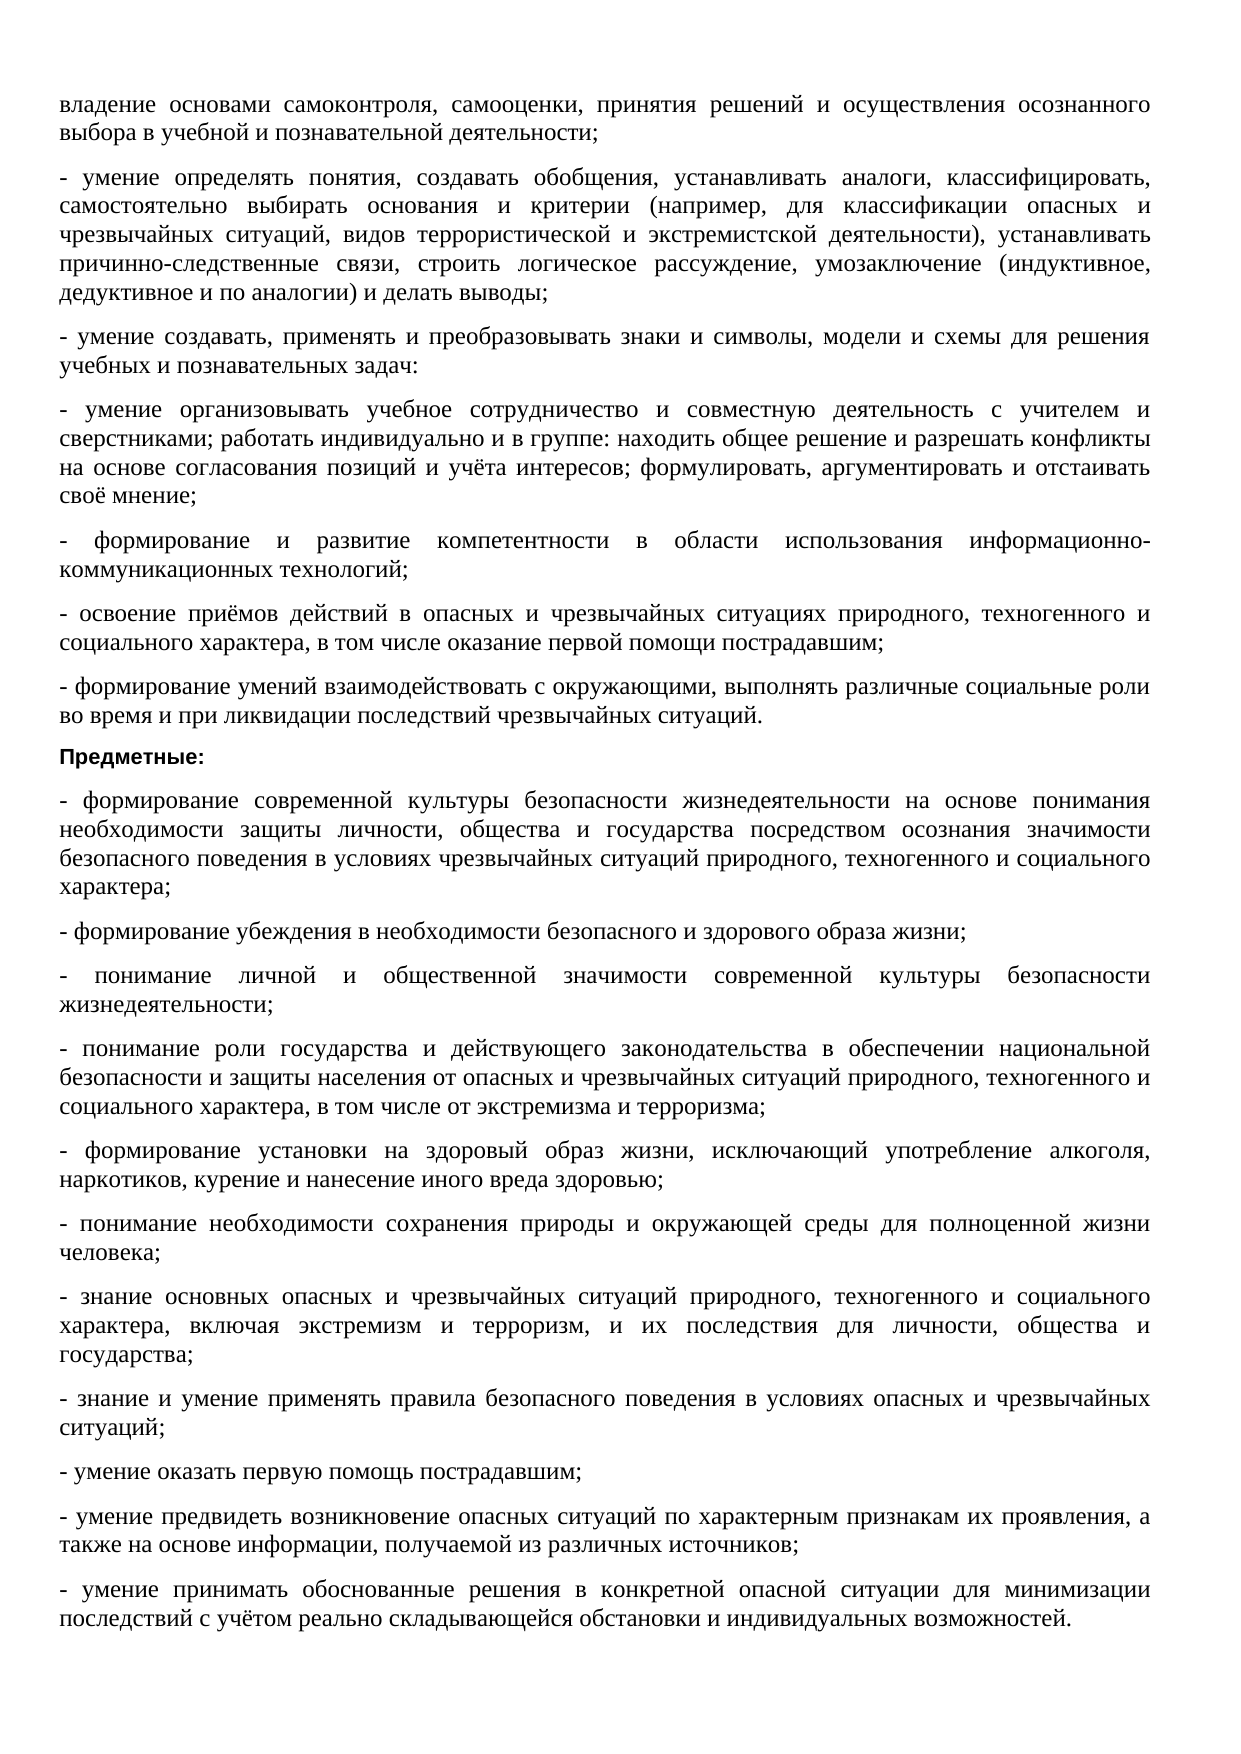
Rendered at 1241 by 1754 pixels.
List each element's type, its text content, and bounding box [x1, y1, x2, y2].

text - умение организовывать учебное сотрудничество и совместную деятельность с учителем и сверстниками; работать индивидуально и в группе: находить общее решение и разрешать конфликты на основе согласования позиций и учёта интересов; формулировать, аргументировать и отстаивать своё мнение; [59, 394, 1152, 509]
text - понимание личной и общественной значимости современной культуры безопасности жизнедеятельности; [59, 960, 1152, 1018]
text - формирование и развитие компетентности в области использования информационно-коммуникационных технологий; [59, 525, 1152, 582]
text - формирование установки на здоровый образ жизни, исключающий употребление алкоголя, наркотиков, курение и нанесение иного вреда здоровью; [59, 1135, 1152, 1193]
text - умение определять понятия, создавать обобщения, устанавливать аналоги, классифицировать, самостоятельно выбирать основания и критерии (например, для классификации опасных и чрезвычайных ситуаций, видов террористической и экстремистской деятельности), устанавливать причинно-следственные связи, строить логическое рассуждение, умозаключение (индуктивное, дедуктивное и по аналогии) и делать выводы; [59, 162, 1152, 306]
text - знание и умение применять правила безопасного поведения в условиях опасных и чрезвычайных ситуаций; [59, 1383, 1152, 1441]
text владение основами самоконтроля, самооценки, принятия решений и осуществления осознанного выбора в учебной и познавательной деятельности; [59, 89, 1152, 146]
text - формирование умений взаимодействовать с окружающими, выполнять различные социальные роли во время и при ликвидации последствий чрезвычайных ситуаций. [59, 671, 1152, 729]
text - умение предвидеть возникновение опасных ситуаций по характерным признакам их проявления, а также на основе информации, получаемой из различных источников; [59, 1501, 1152, 1558]
text - освоение приёмов действий в опасных и чрезвычайных ситуациях природного, техногенного и социального характера, в том числе оказание первой помощи пострадавшим; [59, 598, 1152, 656]
text - умение принимать обоснованные решения в конкретной опасной ситуации для минимизации последствий с учётом реально складывающейся обстановки и индивидуальных возможностей. [59, 1574, 1152, 1631]
text - понимание необходимости сохранения природы и окружающей среды для полноценной жизни человека; [59, 1208, 1152, 1266]
text - понимание роли государства и действующего законодательства в обеспечении национальной безопасности и защиты населения от опасных и чрезвычайных ситуаций природного, техногенного и социального характера, в том числе от экстремизма и терроризма; [59, 1033, 1152, 1119]
text - умение оказать первую помощь пострадавшим; [59, 1456, 1152, 1485]
text Предметные: [59, 744, 1152, 769]
text - формирование современной культуры безопасности жизнедеятельности на основе понимания необходимости защиты личности, общества и государства посредством осознания значимости безопасного поведения в условиях чрезвычайных ситуаций природного, техногенного и социального характера; [59, 785, 1152, 900]
text - знание основных опасных и чрезвычайных ситуаций природного, техногенного и социального характера, включая экстремизм и терроризм, и их последствия для личности, общества и государства; [59, 1281, 1152, 1368]
text - формирование убеждения в необходимости безопасного и здорового образа жизни; [59, 916, 1152, 944]
text - умение создавать, применять и преобразовывать знаки и символы, модели и схемы для решения учебных и познавательных задач: [59, 321, 1152, 379]
